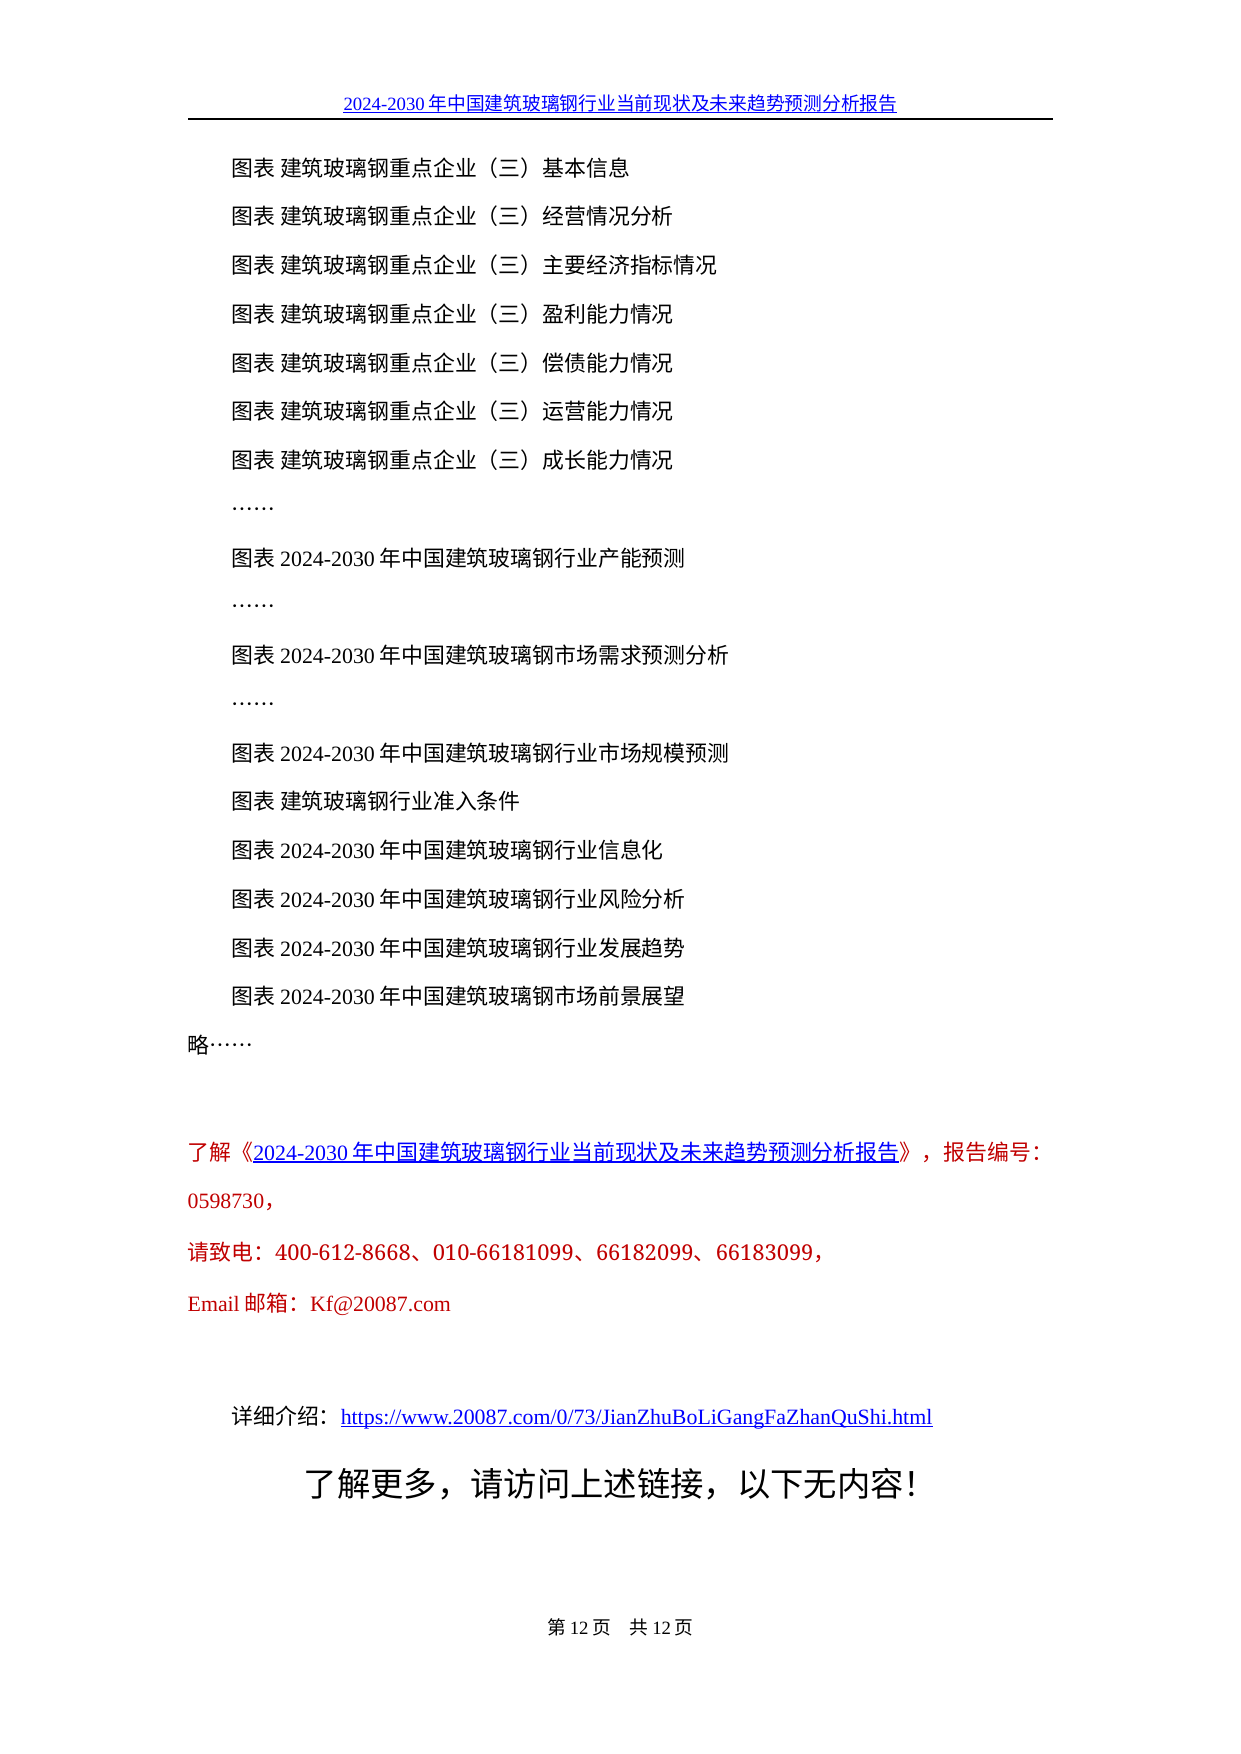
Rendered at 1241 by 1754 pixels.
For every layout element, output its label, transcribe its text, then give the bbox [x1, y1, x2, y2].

text Email邮箱：Kf@20087.com [187, 1286, 1053, 1318]
text 详细介绍：https://www.20087.com/0/73/JianZhuBoLiGangFaZhanQuShi.html [187, 1399, 1053, 1431]
title 了解更多，请访问上述链接，以下无内容！ [187, 1449, 1053, 1514]
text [187, 150, 1053, 1060]
text 请致电：400-612-8668、010-66181099、66182099、66183099， [187, 1234, 1053, 1267]
text 了解《2024-2030年中国建筑玻璃钢行业当前现状及未来趋势预测分析报告》，报告编号：0598730， [187, 1134, 1053, 1215]
